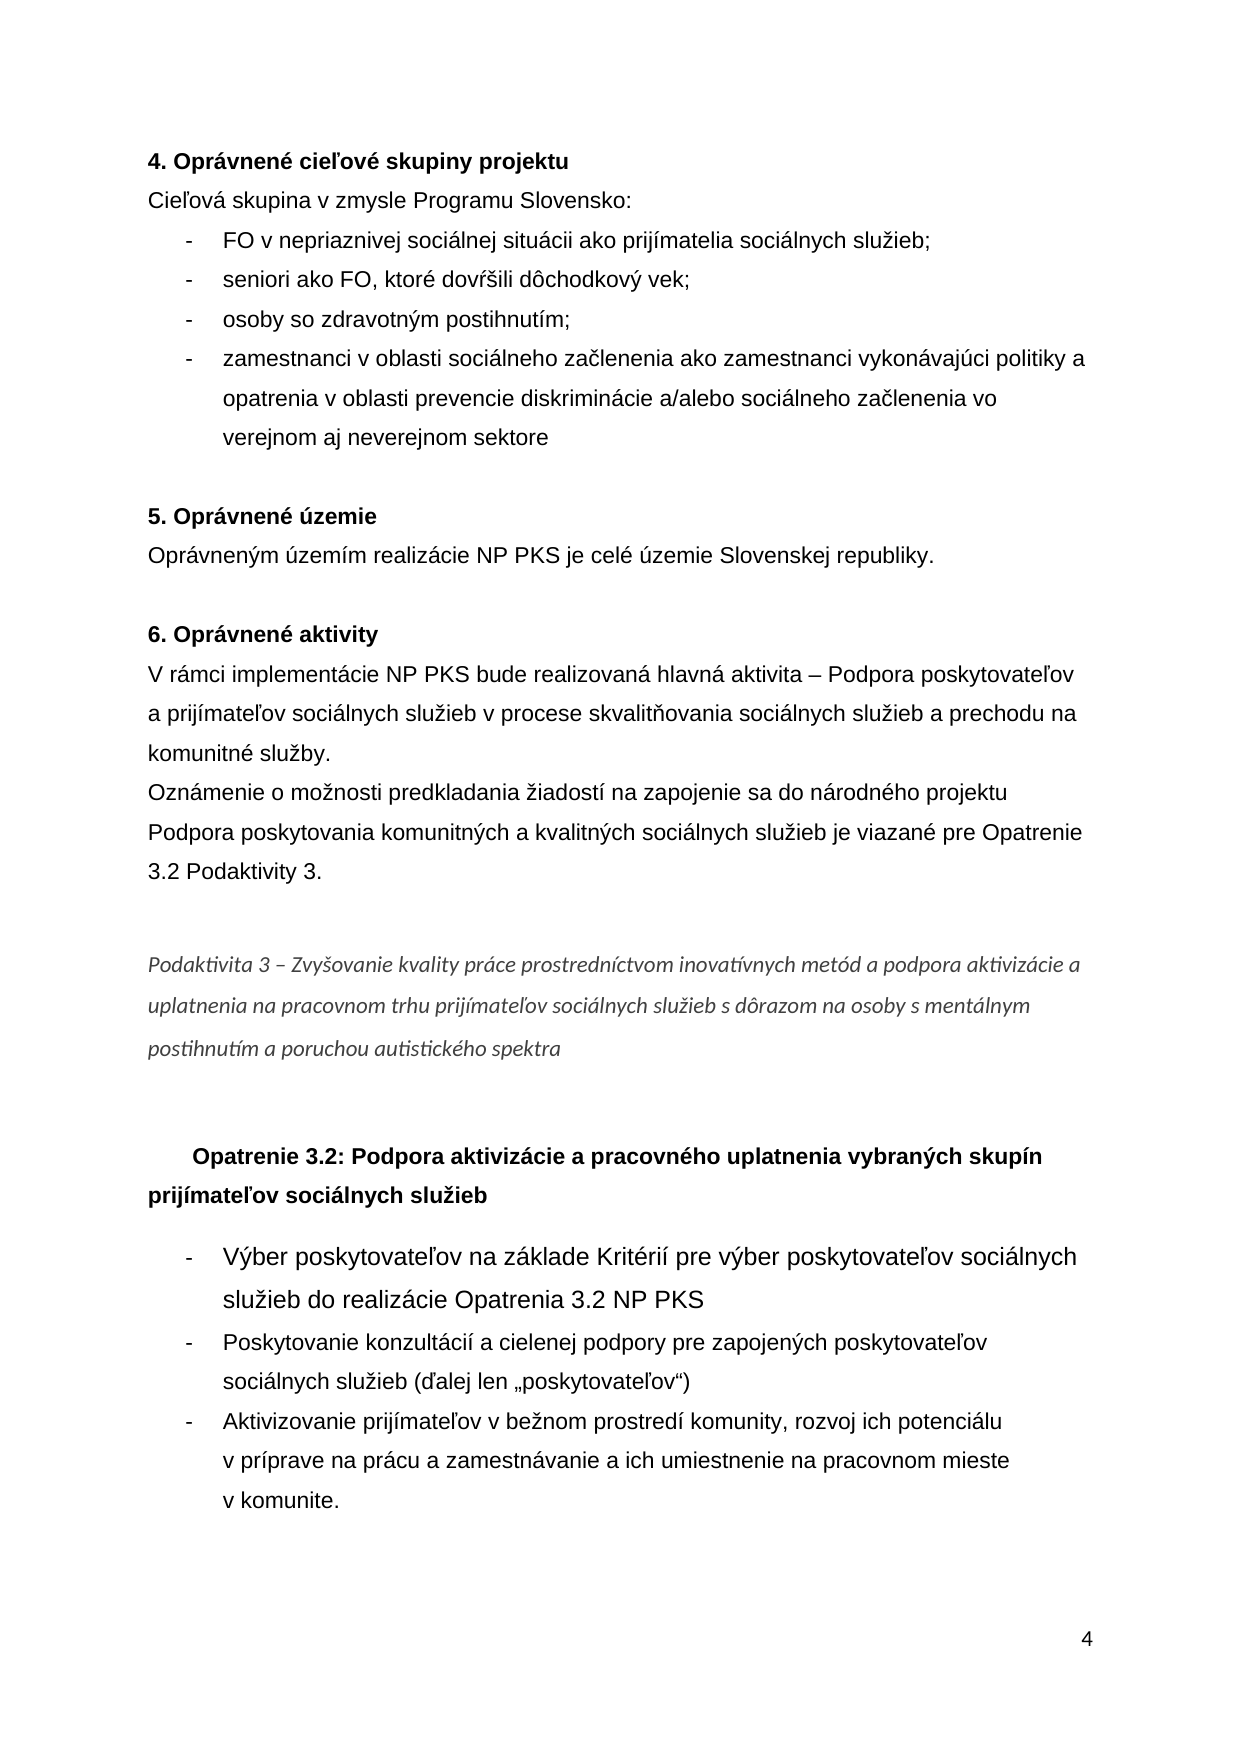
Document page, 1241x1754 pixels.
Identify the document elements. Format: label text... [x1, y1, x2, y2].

text Oprávneným územím realizácie NP PKS je celé územie Slovenskej republiky. [148, 542, 1093, 569]
list FO v nepriaznivej sociálnej situácii ako prijímatelia sociálnych služieb; [185, 227, 1093, 253]
text 6. Oprávnené aktivity [148, 621, 1093, 648]
list seniori ako FO, ktoré dovŕšili dôchodkový vek; [185, 266, 1093, 292]
text 5. Oprávnené územie [148, 503, 1093, 529]
list Aktivizovanie prijímateľov v bežnom prostredí komunity, rozvoj ich potenciálu v príprave na prácu a zamestnávanie a ich umiestnenie na pracovnom mieste v komunite. [185, 1408, 1093, 1513]
text Oznámenie o možnosti predkladania žiadostí na zapojenie sa do národného projektu Podpora poskytovania komunitných a kvalitných sociálnych služieb je viazané pre Opatrenie 3.2 Podaktivity 3. [148, 779, 1093, 884]
text 4. Oprávnené cieľové skupiny projektu [148, 148, 1093, 174]
list Poskytovanie konzultácií a cielenej podpory pre zapojených poskytovateľov sociálnych služieb (ďalej len „poskytovateľov“) [185, 1329, 1093, 1394]
list Výber poskytovateľov na základe Kritérií pre výber poskytovateľov sociálnych služieb do realizácie Opatrenia 3.2 NP PKS [185, 1242, 1093, 1314]
text Opatrenie 3.2: Podpora aktivizácie a pracovného uplatnenia vybraných skupín prijímateľov sociálnych služieb [148, 1143, 1093, 1208]
text Podaktivita 3 – Zvyšovanie kvality práce prostredníctvom inovatívnych metód a podpora aktivizácie a uplatnenia na pracovnom trhu prijímateľov sociálnych služieb s dôrazom na osoby s mentálnym postihnutím a poruchou autistického spektra [148, 950, 1093, 1062]
list osoby so zdravotným postihnutím; [185, 306, 1093, 332]
text V rámci implementácie NP PKS bude realizovaná hlavná aktivita – Podpora poskytovateľov a prijímateľov sociálnych služieb v procese skvalitňovania sociálnych služieb a prechodu na komunitné služby. [148, 661, 1093, 766]
list zamestnanci v oblasti sociálneho začlenenia ako zamestnanci vykonávajúci politiky a opatrenia v oblasti prevencie diskriminácie a/alebo sociálneho začlenenia vo verejnom aj neverejnom sektore [185, 345, 1093, 450]
text Cieľová skupina v zmysle Programu Slovensko: [148, 187, 1093, 213]
